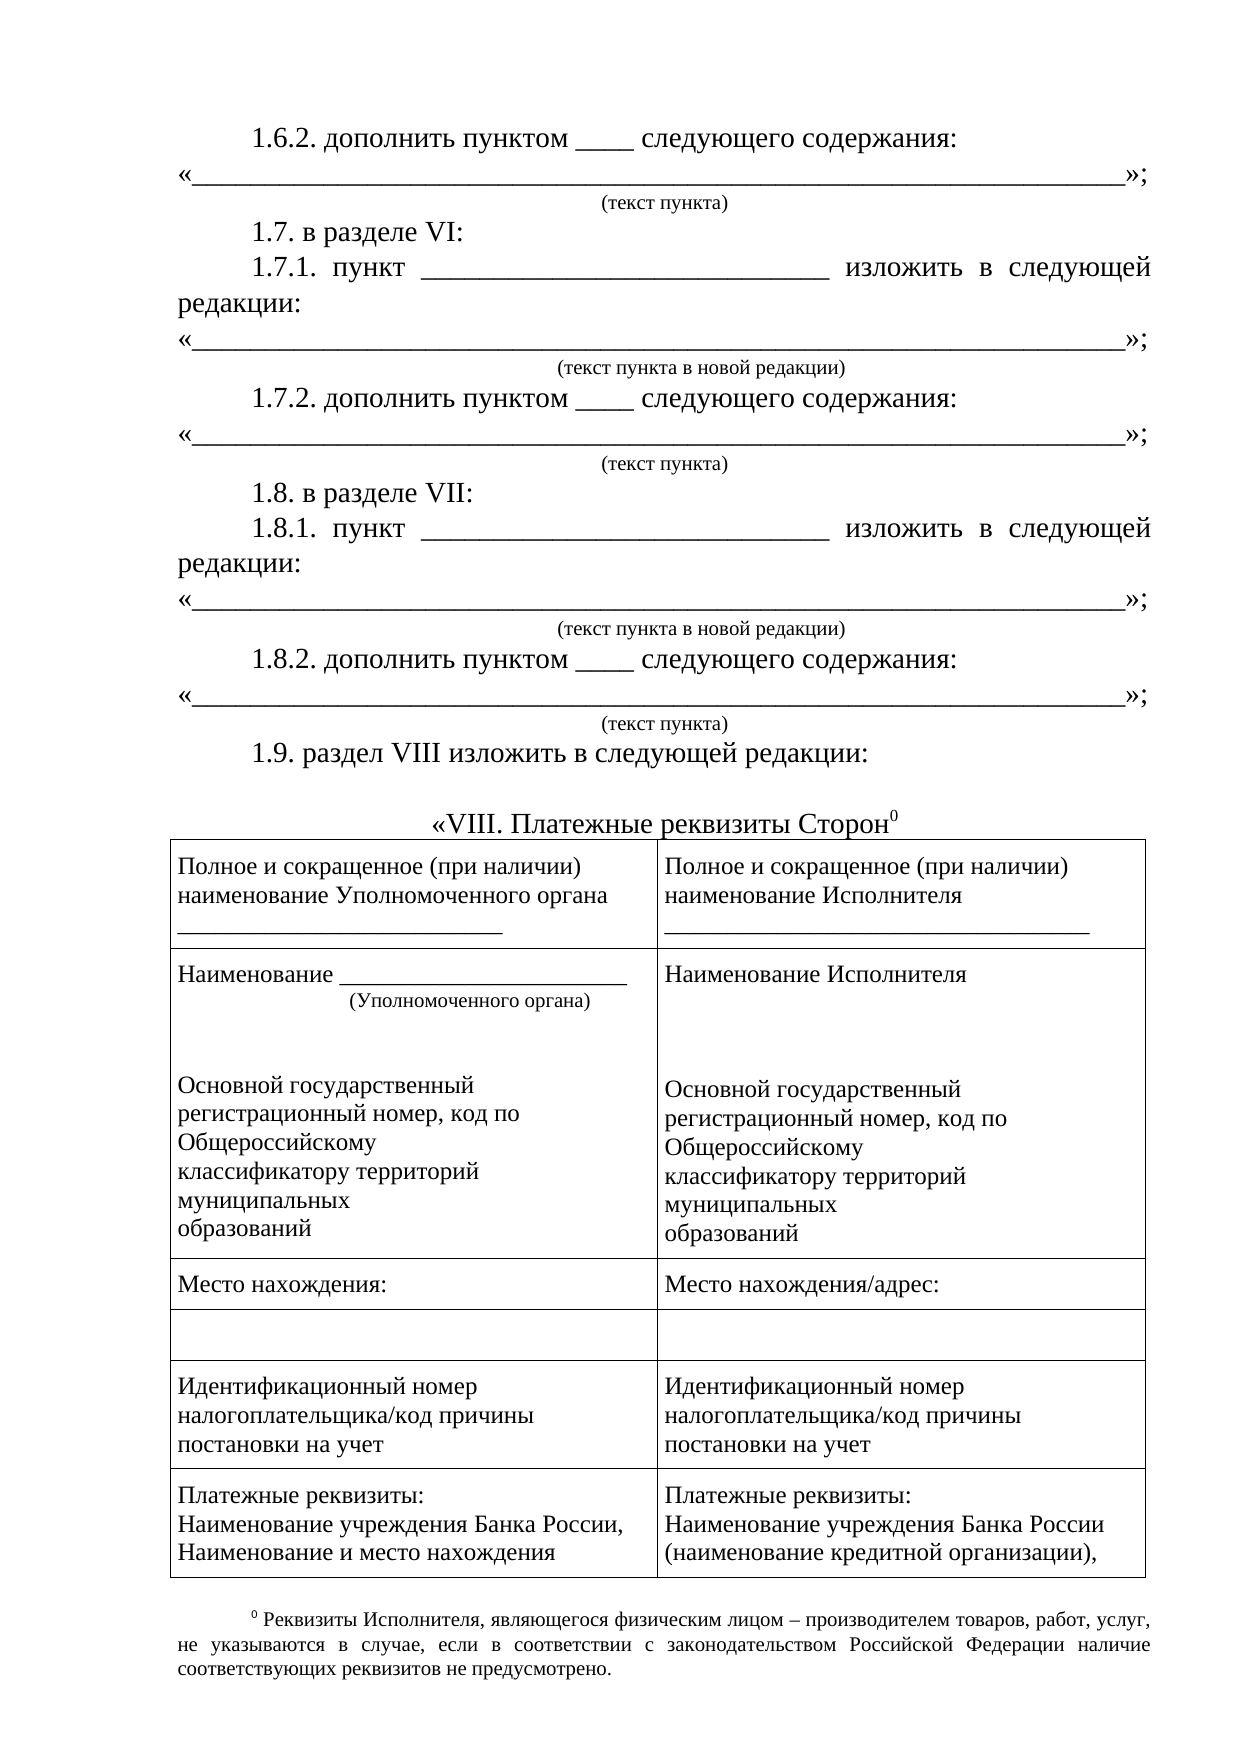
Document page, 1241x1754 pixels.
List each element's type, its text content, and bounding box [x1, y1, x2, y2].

table_cell [658, 1310, 1145, 1360]
text 1.6.2. дополнить пунктом ____ следующего содержания: [177, 120, 1152, 153]
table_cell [658, 1469, 1145, 1577]
text (текст пункта) [177, 451, 1152, 475]
text (текст пункта) [177, 711, 1152, 735]
table_header Полное и сокращенное (при наличии) наименование Уполномоченного органа __________________________ [171, 840, 657, 948]
table_cell Наименование _______________________ (Уполномоченного органа) Основной государственный регистрационный номер, код по Общероссийскому классификатору территорий муниципальных образований [171, 949, 657, 1258]
table_cell Идентификационный номер налогоплательщика/код причины постановки на учет [171, 1361, 657, 1468]
text 1.8.2. дополнить пунктом ____ следующего содержания: [177, 641, 1152, 674]
text «________________________________________________________________»; [177, 580, 1152, 614]
table_header Полное и сокращенное (при наличии) наименование Исполнителя __________________________________ [658, 840, 1145, 948]
text 1.9. раздел VIII изложить в следующей редакции: [177, 735, 1152, 769]
text 1.7.2. дополнить пунктом ____ следующего содержания: [177, 380, 1152, 414]
text 1.8.1. пункт ____________________________ изложить в следующей редакции: [177, 510, 1152, 579]
text (текст пункта в новой редакции) [177, 616, 1152, 640]
text «VIII. Платежные реквизиты Сторон [177, 806, 1152, 839]
table_cell Место нахождения/адрес: [658, 1259, 1145, 1309]
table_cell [171, 1469, 657, 1577]
table_cell Наименование Исполнителя Основной государственный регистрационный номер, код по Общероссийскому классификатору территорий муниципальных образований [658, 949, 1145, 1258]
text «________________________________________________________________»; [177, 676, 1152, 709]
table_cell Место нахождения: [171, 1259, 657, 1309]
table_cell [171, 1310, 657, 1360]
text «________________________________________________________________»; [177, 320, 1152, 353]
text «________________________________________________________________»; [177, 416, 1152, 449]
text 1.7.1. пункт ____________________________ изложить в следующей редакции: [177, 249, 1152, 318]
text (текст пункта в новой редакции) [177, 355, 1152, 379]
text (текст пункта) [177, 190, 1152, 214]
text 1.7. в разделе VI: [177, 214, 1152, 248]
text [177, 155, 1152, 188]
text 1.8. в разделе VII: [177, 475, 1152, 508]
table_cell Идентификационный номер налогоплательщика/код причины постановки на учет [658, 1361, 1145, 1468]
